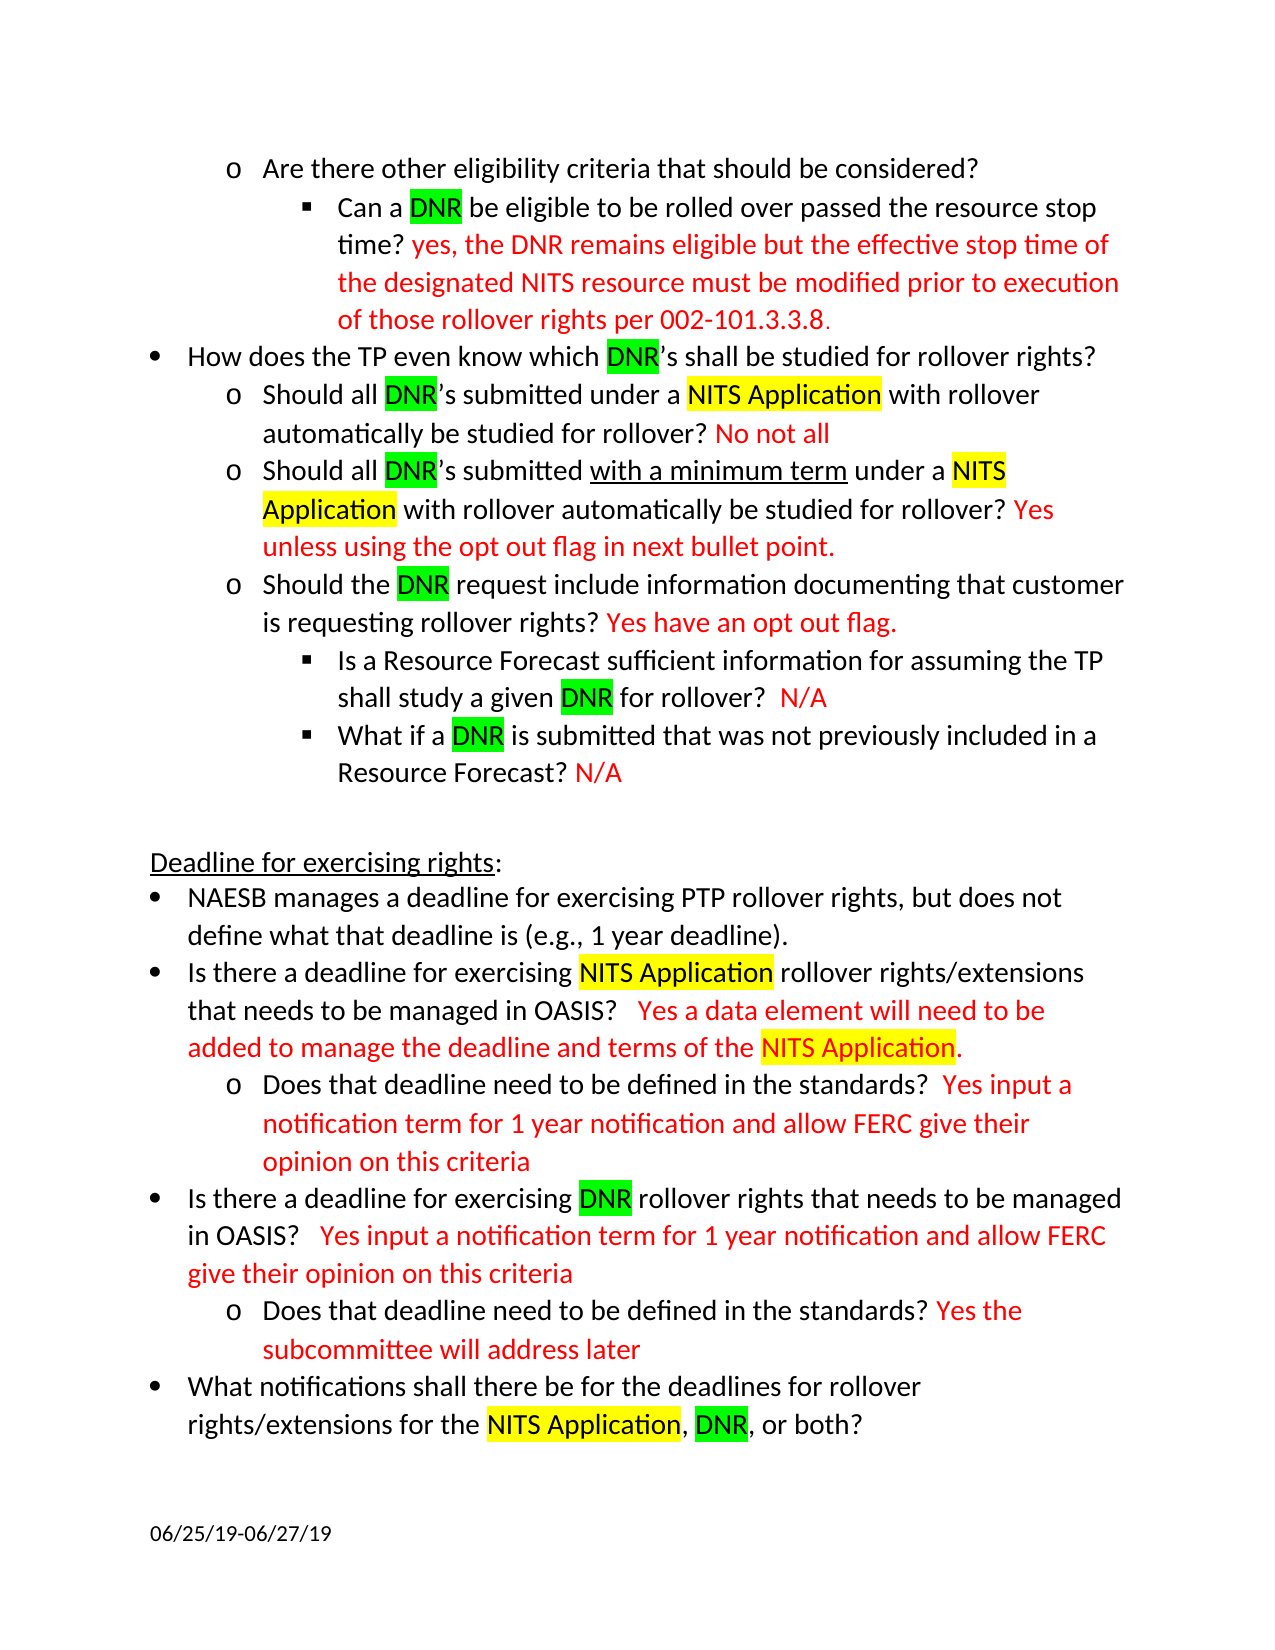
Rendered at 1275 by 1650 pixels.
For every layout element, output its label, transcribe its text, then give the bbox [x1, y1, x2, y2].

list How does the TP even know which DNR’s shall be studied for rollover rights? [150, 338, 1125, 374]
list What notifications shall there be for the deadlines for rollover rights/extensions for the NITS Application, DNR, or both? [150, 1368, 1125, 1442]
list Does that deadline need to be defined in the standards? Yes input a notification term for 1 year notification and allow FERC give their opinion on this criteria [225, 1066, 1125, 1178]
list Are there other eligibility criteria that should be considered? [225, 150, 1125, 187]
list Does that deadline need to be defined in the standards? Yes the subcommittee will address later [225, 1292, 1125, 1367]
list NAESB manages a deadline for exercising PTP rollover rights, but does not define what that deadline is (e.g., 1 year deadline). [150, 879, 1125, 952]
list Should all DNR’s submitted with a minimum term under a NITS Application with rollover automatically be studied for rollover? Yes unless using the opt out flag in next bullet point. [225, 452, 1125, 564]
list Is there a deadline for exercising DNR rollover rights that needs to be managed in OASIS? Yes input a notification term for 1 year notification and allow FERC give their opinion on this criteria [150, 1180, 1125, 1291]
list Can a DNR be eligible to be rolled over passed the resource stop time? yes, the DNR remains eligible but the effective stop time of the designated NITS resource must be modified prior to execution of those rollover rights per 002-101.3.3.8. [300, 189, 1125, 337]
list Should all DNR’s submitted under a NITS Application with rollover automatically be studied for rollover? No not all [225, 376, 1125, 450]
list Is there a deadline for exercising NITS Application rollover rights/extensions that needs to be managed in OASIS? Yes a data element will need to be added to manage the deadline and terms of the NITS Application. [150, 954, 1125, 1065]
list Should the DNR request include information documenting that customer is requesting rollover rights? Yes have an opt out flag. [225, 566, 1125, 640]
list Is a Resource Forecast sufficient information for assuming the TP shall study a given DNR for rollover? N/A [300, 642, 1125, 715]
text Deadline for exercising rights: [150, 844, 1125, 879]
list What if a DNR is submitted that was not previously included in a Resource Forecast? N/A [300, 717, 1125, 790]
